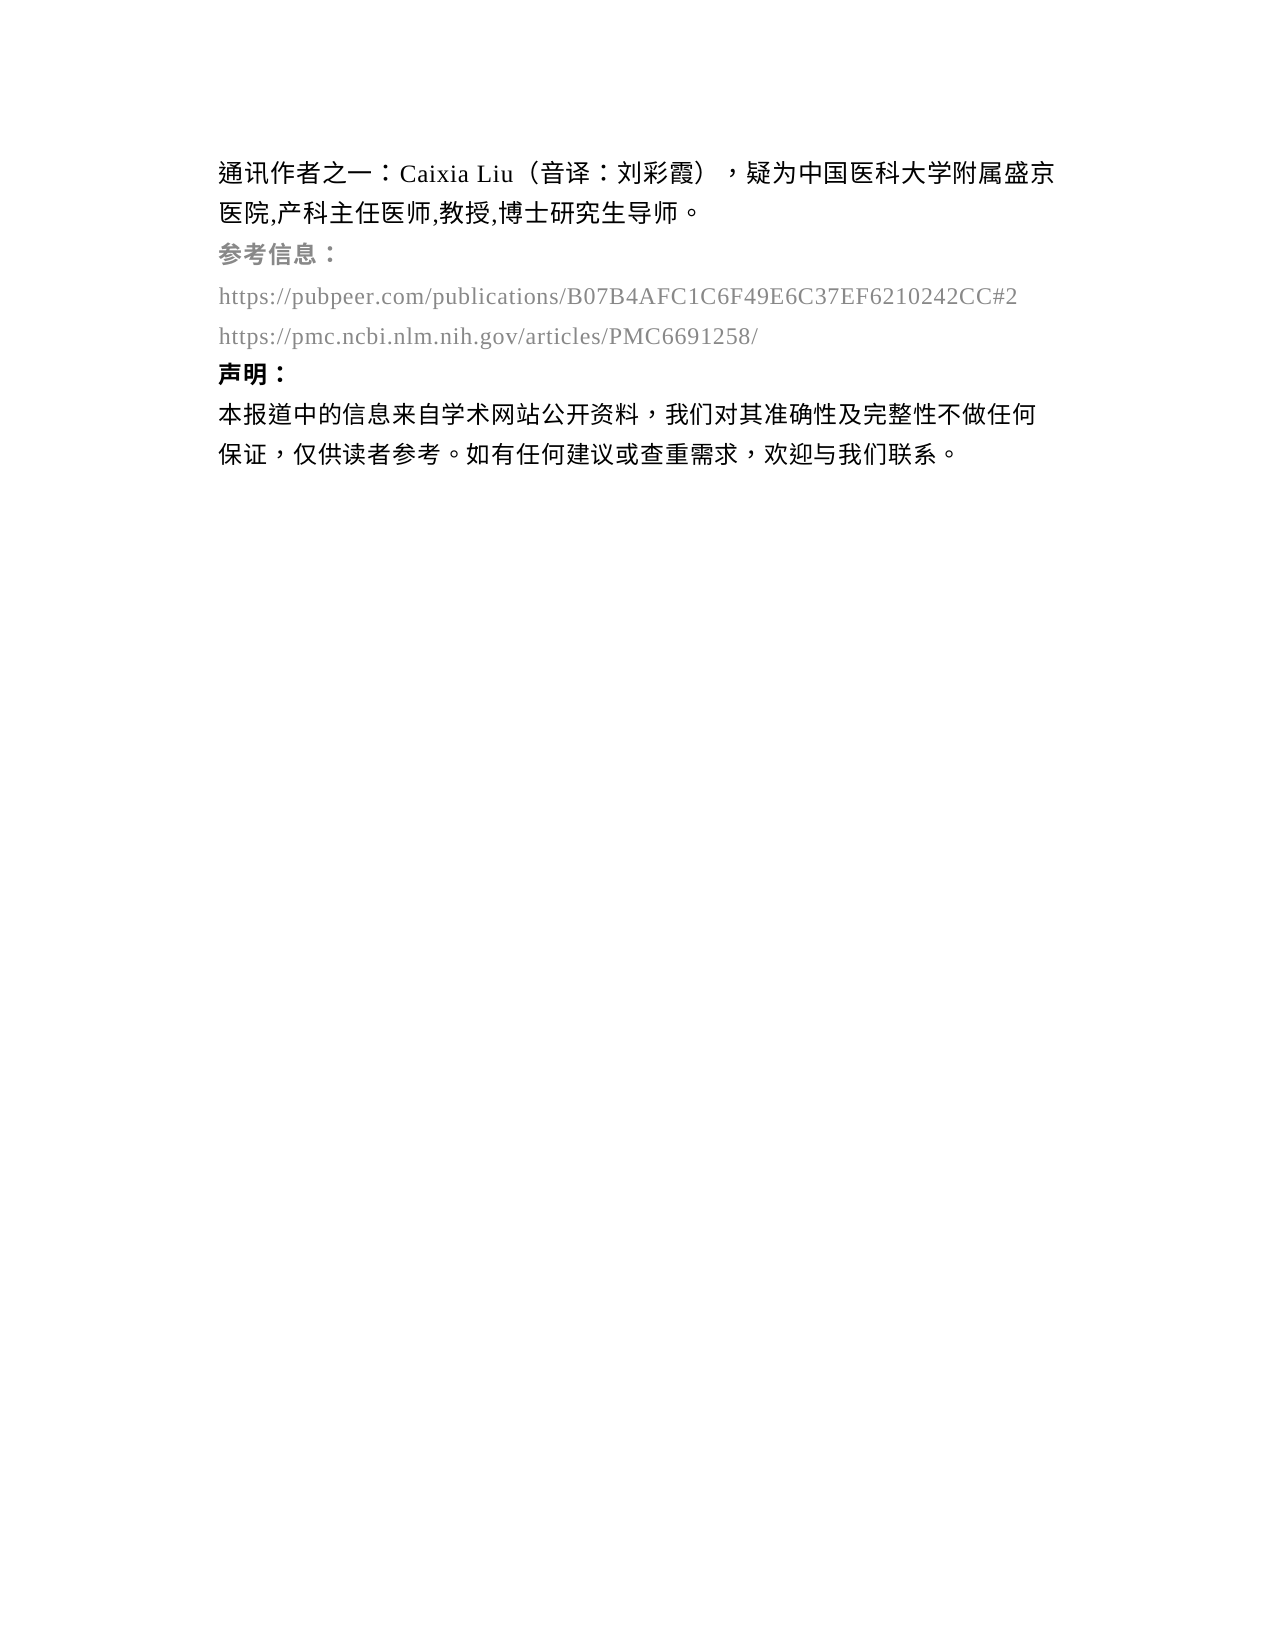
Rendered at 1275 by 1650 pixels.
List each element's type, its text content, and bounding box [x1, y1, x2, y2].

text 本报道中的信息来自学术网站公开资料，我们对其准确性及完整性不做任何保证，仅供读者参考。如有任何建议或查重需求，欢迎与我们联系。 [219, 390, 1056, 470]
text 参考信息： [219, 230, 1056, 270]
text 声明： [219, 350, 1056, 390]
text https://pmc.ncbi.nlm.nih.gov/articles/PMC6691258/ [219, 310, 1056, 350]
text https://pubpeer.com/publications/B07B4AFC1C6F49E6C37EF6210242CC#2 [219, 270, 1056, 310]
text 通讯作者之一：Caixia Liu（音译：刘彩霞），疑为中国医科大学附属盛京医院,产科主任医师,教授,博士研究生导师。 [219, 150, 1056, 230]
